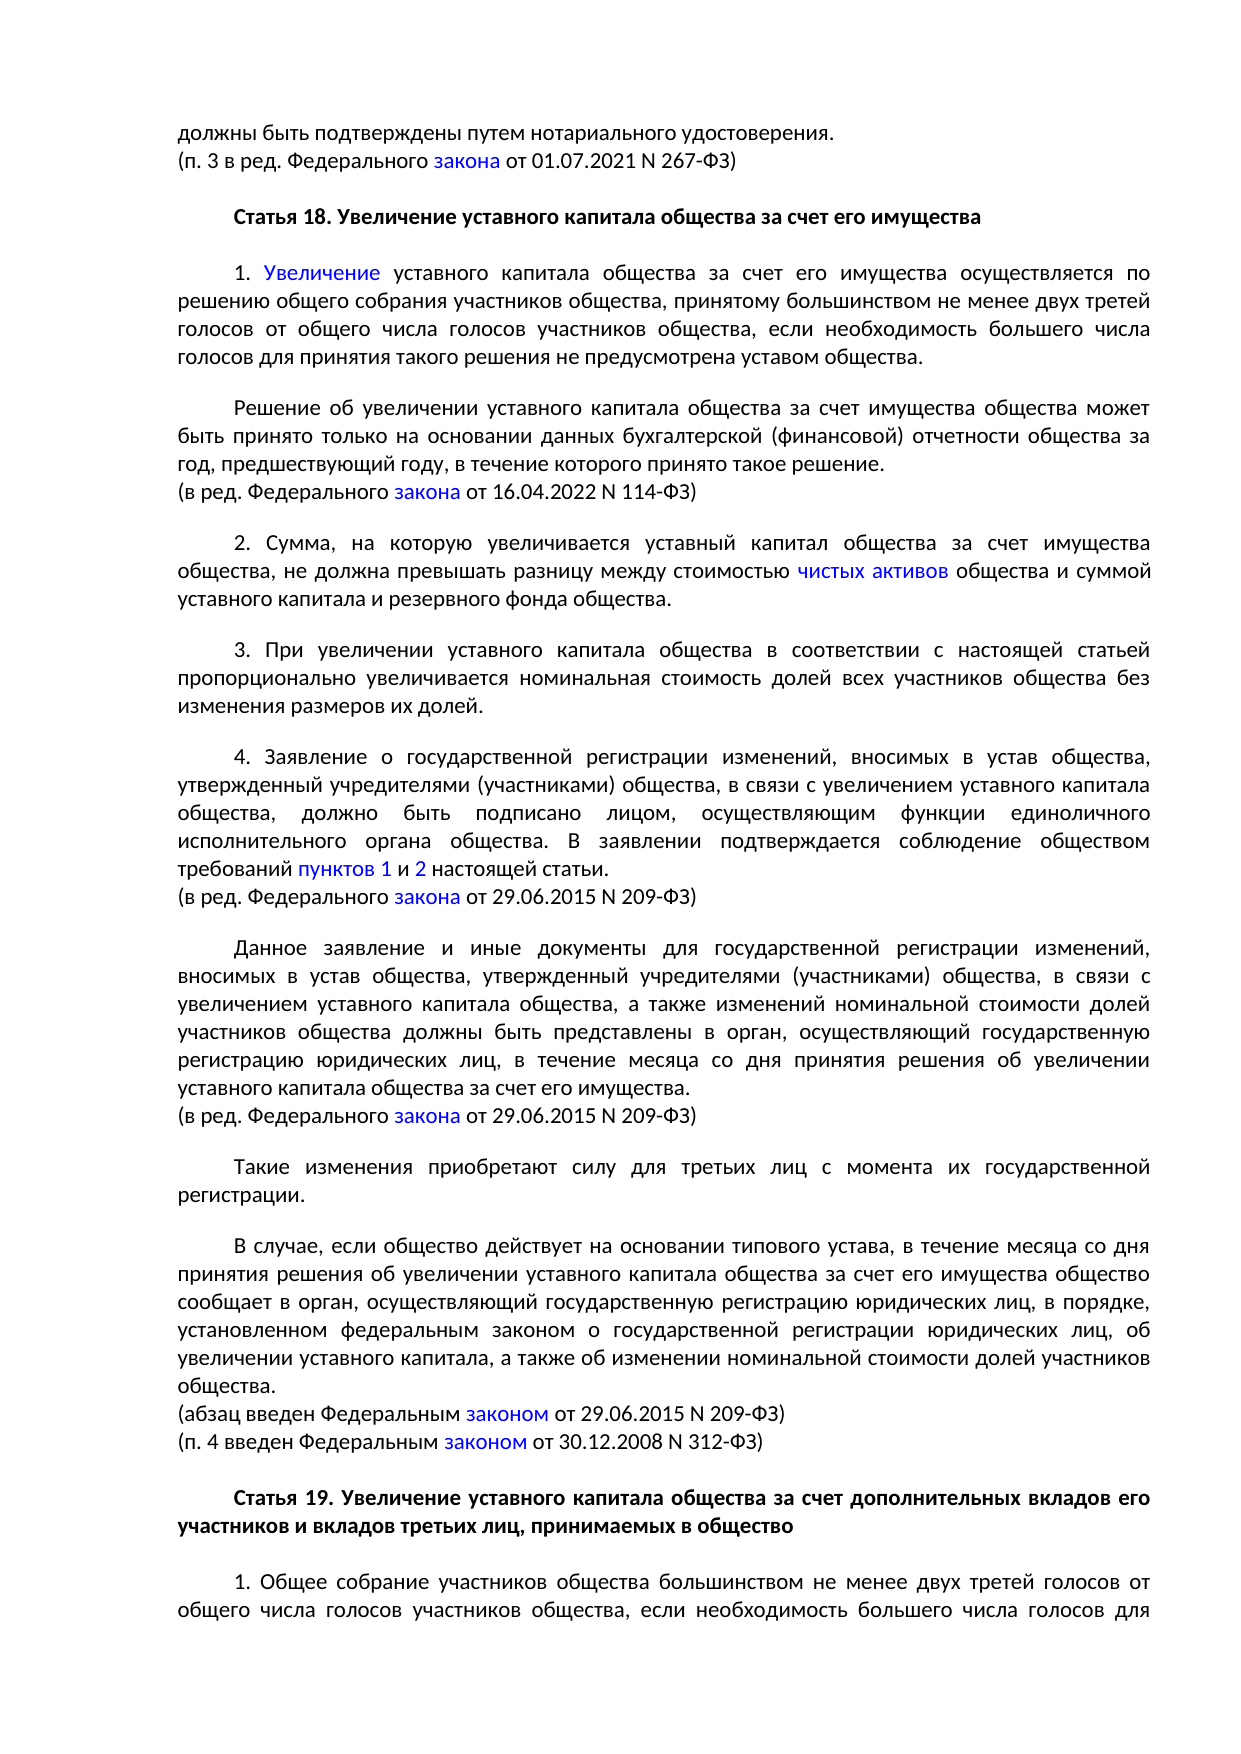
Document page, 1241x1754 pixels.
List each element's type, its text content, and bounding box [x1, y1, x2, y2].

text (в ред. Федерального закона от 16.04.2022 N 114-ФЗ) [177, 477, 1152, 505]
title Статья 18. Увеличение уставного капитала общества за счет его имущества [177, 202, 1152, 230]
text (п. 3 в ред. Федерального закона от 01.07.2021 N 267-ФЗ) [177, 146, 1152, 174]
text (в ред. Федерального закона от 29.06.2015 N 209-ФЗ) [177, 1101, 1152, 1129]
text 2. Сумма, на которую увеличивается уставный капитал общества за счет имущества общества, не должна превышать разницу между стоимостью чистых активов общества и суммой уставного капитала и резервного фонда общества. [177, 528, 1152, 612]
text Решение об увеличении уставного капитала общества за счет имущества общества может быть принято только на основании данных бухгалтерской (финансовой) отчетности общества за год, предшествующий году, в течение которого принято такое решение. [177, 393, 1152, 477]
text 3. При увеличении уставного капитала общества в соответствии с настоящей статьей пропорционально увеличивается номинальная стоимость долей всех участников общества без изменения размеров их долей. [177, 635, 1152, 719]
text В случае, если общество действует на основании типового устава, в течение месяца со дня принятия решения об увеличении уставного капитала общества за счет его имущества общество сообщает в орган, осуществляющий государственную регистрацию юридических лиц, в порядке, установленном федеральным законом о государственной регистрации юридических лиц, об увеличении уставного капитала, а также об изменении номинальной стоимости долей участников общества. [177, 1231, 1152, 1399]
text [177, 118, 1152, 146]
text (абзац введен Федеральным законом от 29.06.2015 N 209-ФЗ) [177, 1399, 1152, 1427]
text Такие изменения приобретают силу для третьих лиц с момента их государственной регистрации. [177, 1152, 1152, 1208]
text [177, 1567, 1152, 1623]
text (в ред. Федерального закона от 29.06.2015 N 209-ФЗ) [177, 882, 1152, 910]
text 4. Заявление о государственной регистрации изменений, вносимых в устав общества, утвержденный учредителями (участниками) общества, в связи с увеличением уставного капитала общества, должно быть подписано лицом, осуществляющим функции единоличного исполнительного органа общества. В заявлении подтверждается соблюдение обществом требований пунктов 1 и 2 настоящей статьи. [177, 742, 1152, 882]
text (п. 4 введен Федеральным законом от 30.12.2008 N 312-ФЗ) [177, 1427, 1152, 1455]
text Данное заявление и иные документы для государственной регистрации изменений, вносимых в устав общества, утвержденный учредителями (участниками) общества, в связи с увеличением уставного капитала общества, а также изменений номинальной стоимости долей участников общества должны быть представлены в орган, осуществляющий государственную регистрацию юридических лиц, в течение месяца со дня принятия решения об увеличении уставного капитала общества за счет его имущества. [177, 933, 1152, 1101]
text 1. Увеличение уставного капитала общества за счет его имущества осуществляется по решению общего собрания участников общества, принятому большинством не менее двух третей голосов от общего числа голосов участников общества, если необходимость большего числа голосов для принятия такого решения не предусмотрена уставом общества. [177, 258, 1152, 370]
title Статья 19. Увеличение уставного капитала общества за счет дополнительных вкладов его участников и вкладов третьих лиц, принимаемых в общество [177, 1483, 1152, 1539]
